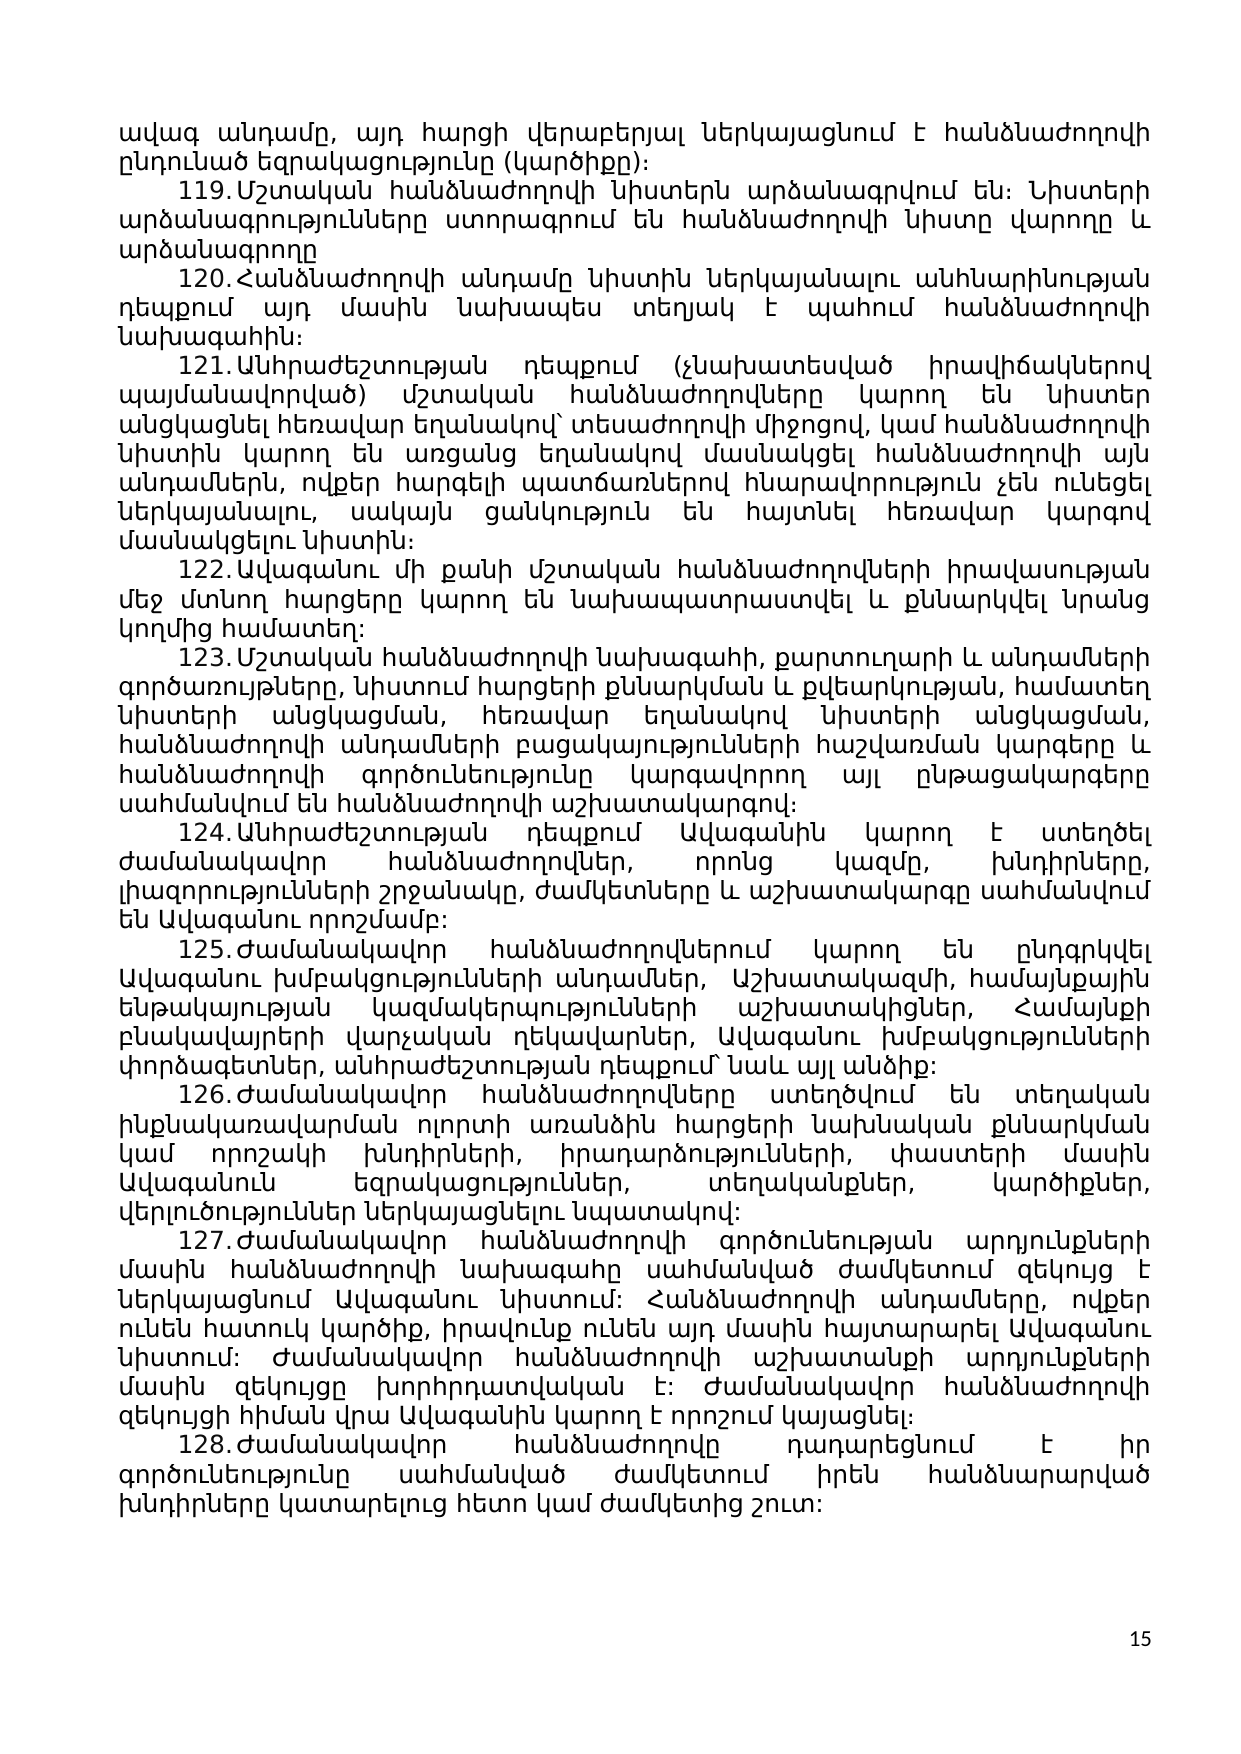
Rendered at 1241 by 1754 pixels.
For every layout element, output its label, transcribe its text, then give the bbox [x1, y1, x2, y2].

list Ժամանակավոր հանձնաժողովները ստեղծվում են տեղական ինքնակառավարման ոլորտի առանձին հարցերի նախնական քննարկման կամ որոշակի խնդիրների, իրադարձությունների, փաստերի մասին Ավագանուն եզրակացություններ, տեղականքներ, կարծիքներ, վերլուծություններ ներկայացնելու նպատակով: [118, 1081, 1152, 1226]
list Ժամանակավոր հանձնաժողովներում կարող են ընդգրկվել Ավագանու խմբակցությունների անդամներ, Աշխատակազմի, համայնքային ենթակայության կազմակերպությունների աշխատակիցներ, Համայնքի բնակավայրերի վարչական ղեկավարներ, Ավագանու խմբակցությունների փորձագետներ, անհրաժեշտության դեպքում՝ նաև այլ անձիք: [118, 935, 1152, 1081]
list Անհրաժեշտության դեպքում (չնախատեսված իրավիճակներով պայմանավորված) մշտական հանձնաժողովները կարող են նիստեր անցկացնել հեռավար եղանակով՝ տեսաժողովի միջոցով, կամ հանձնաժողովի նիստին կարող են առցանց եղանակով մասնակցել հանձնաժողովի այն անդամներն, ովքեր հարգելի պատճառներով հնարավորություն չեն ունեցել ներկայանալու, սակայն ցանկություն են հայտնել հեռավար կարգով մասնակցելու նիստին։ [118, 351, 1152, 556]
list Ժամանակավոր հանձնաժողովը դադարեցնում է իր գործունեությունը սահմանված ժամկետում իրեն հանձնարարված խնդիրները կատարելուց հետո կամ ժամկետից շուտ: [118, 1431, 1152, 1518]
list Ժամանակավոր հանձնաժողովի գործունեության արդյունքների մասին հանձնաժողովի նախագահը սահմանված ժամկետում զեկույց է ներկայացնում Ավագանու նիստում: Հանձնաժողովի անդամները, ովքեր ունեն հատուկ կարծիք, իրավունք ունեն այդ մասին հայտարարել Ավագանու նիստում: Ժամանակավոր հանձնաժողովի աշխատանքի արդյունքների մասին զեկույցը խորհրդատվական է: Ժամանակավոր հանձնաժողովի զեկույցի հիման վրա Ավագանին կարող է որոշում կայացնել։ [118, 1226, 1152, 1431]
list Մշտական հանձնաժողովի նիստերն արձանագրվում են։ Նիստերի արձանագրությունները ստորագրում են հանձնաժողովի նիստը վարողը և արձանագրողը [118, 176, 1152, 264]
list Հանձնաժողովի անդամը նիստին ներկայանալու անհնարինության դեպքում այդ մասին նախապես տեղյակ է պահում հանձնաժողովի նախագահին։ [118, 264, 1152, 351]
list Մշտական հանձնաժողովի նախագահի, քարտուղարի և անդամների գործառույթները, նիստում հարցերի քննարկման և քվեարկության, համատեղ նիստերի անցկացման, հեռավար եղանակով նիստերի անցկացման, հանձնաժողովի անդամների բացակայությունների հաշվառման կարգերը և հանձնաժողովի գործունեությունը կարգավորող այլ ընթացակարգերը սահմանվում են հանձնաժողովի աշխատակարգով։ [118, 643, 1152, 818]
list Ավագանու մի քանի մշտական հանձնաժողովների իրավասության մեջ մտնող հարցերը կարող են նախապատրաստվել և քննարկվել նրանց կողմից համատեղ: [118, 556, 1152, 643]
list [118, 118, 1152, 176]
list Անհրաժեշտության դեպքում Ավագանին կարող է ստեղծել ժամանակավոր հանձնաժողովներ, որոնց կազմը, խնդիրները, լիազորությունների շրջանակը, ժամկետները և աշխատակարգը սահմանվում են Ավագանու որոշմամբ: [118, 818, 1152, 935]
